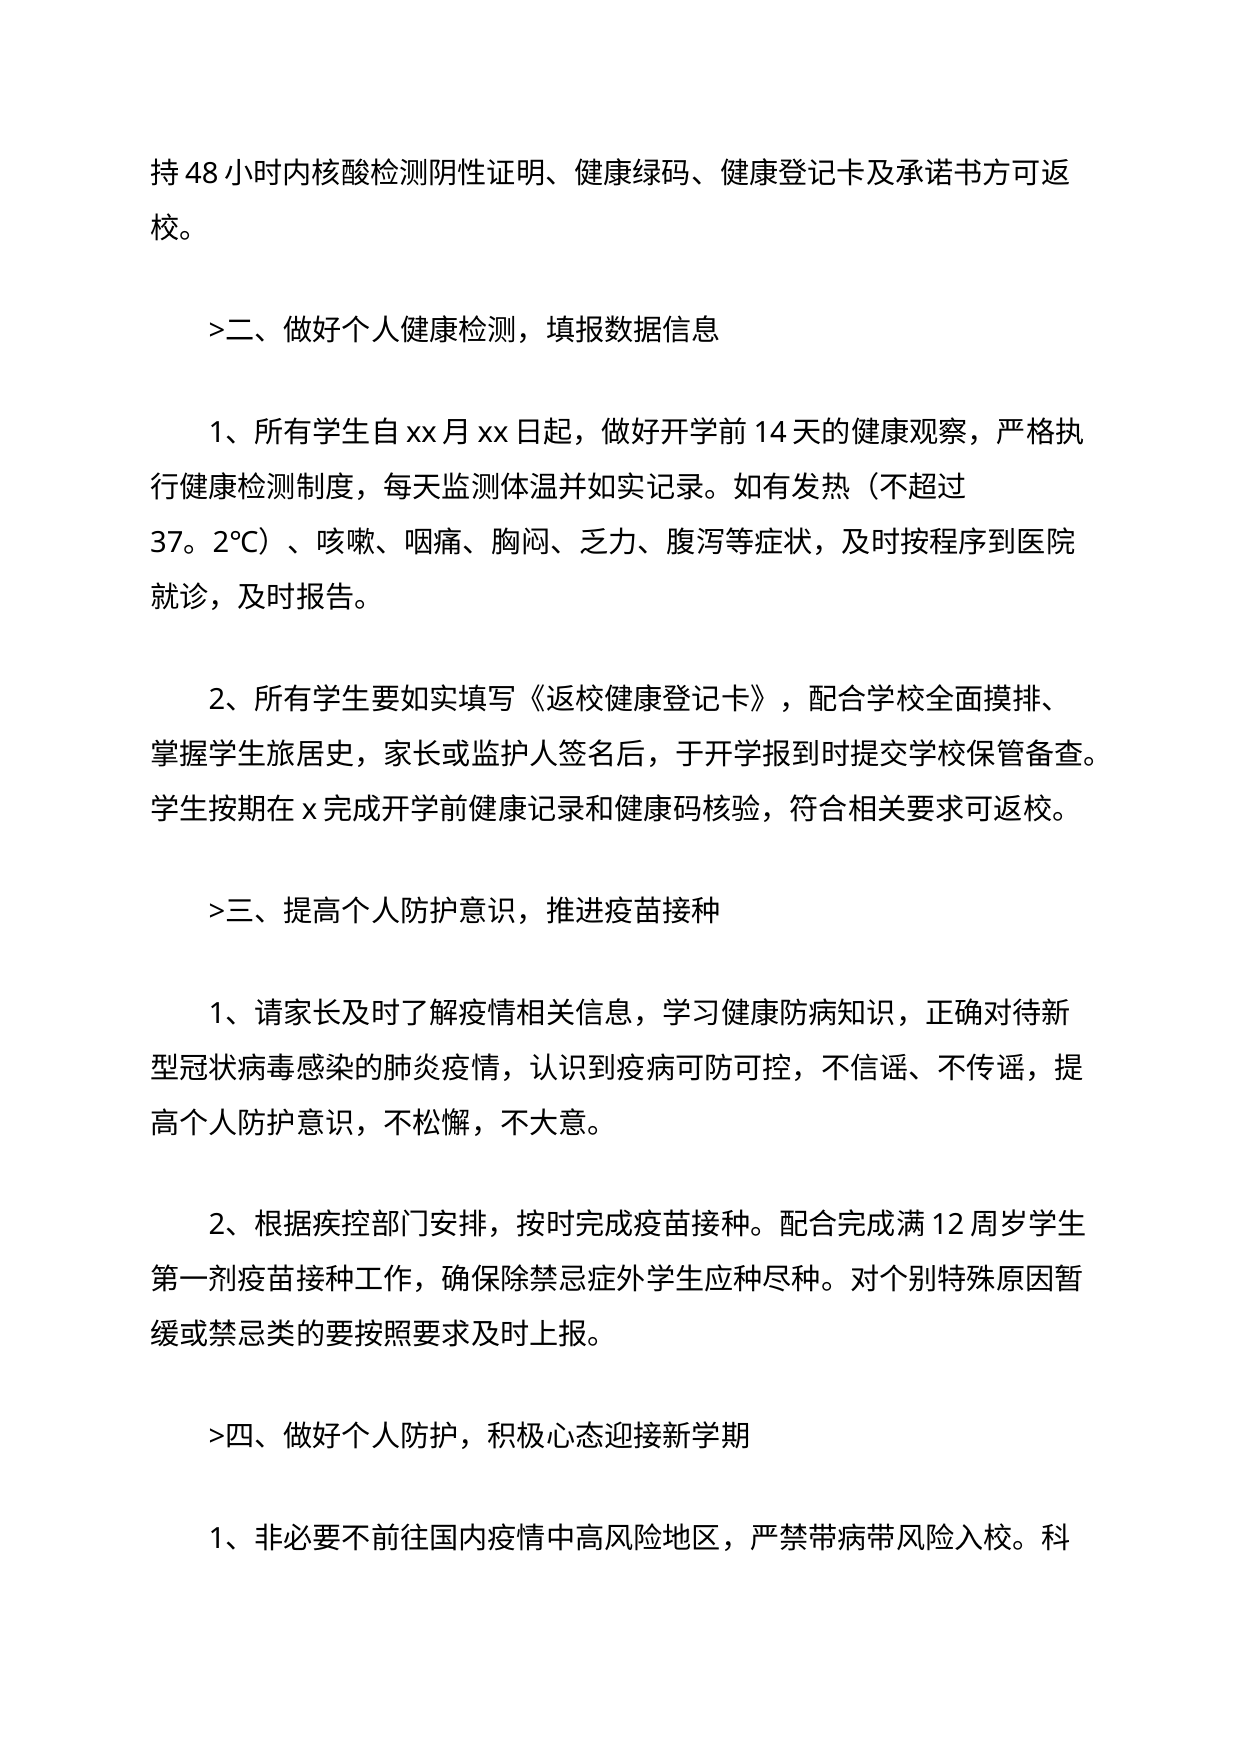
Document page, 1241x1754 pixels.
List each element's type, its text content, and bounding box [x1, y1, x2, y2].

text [150, 150, 1090, 247]
text 1、所有学生自xx月xx日起，做好开学前14天的健康观察，严格执行健康检测制度，每天监测体温并如实记录。如有发热（不超过37。2℃）、咳嗽、咽痛、胸闷、乏力、腹泻等症状，及时按程序到医院就诊，及时报告。 [150, 409, 1090, 616]
text >四、做好个人防护，积极心态迎接新学期 [150, 1413, 1090, 1455]
text 2、所有学生要如实填写《返校健康登记卡》，配合学校全面摸排、掌握学生旅居史，家长或监护人签名后，于开学报到时提交学校保管备查。学生按期在x完成开学前健康记录和健康码核验，符合相关要求可返校。 [150, 675, 1090, 828]
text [150, 1514, 1090, 1557]
text >二、做好个人健康检测，填报数据信息 [150, 307, 1090, 349]
text 2、根据疾控部门安排，按时完成疫苗接种。配合完成满12周岁学生第一剂疫苗接种工作，确保除禁忌症外学生应种尽种。对个别特殊原因暂缓或禁忌类的要按照要求及时上报。 [150, 1201, 1090, 1353]
text 1、请家长及时了解疫情相关信息，学习健康防病知识，正确对待新型冠状病毒感染的肺炎疫情，认识到疫病可防可控，不信谣、不传谣，提高个人防护意识，不松懈，不大意。 [150, 989, 1090, 1141]
text >三、提高个人防护意识，推进疫苗接种 [150, 887, 1090, 930]
